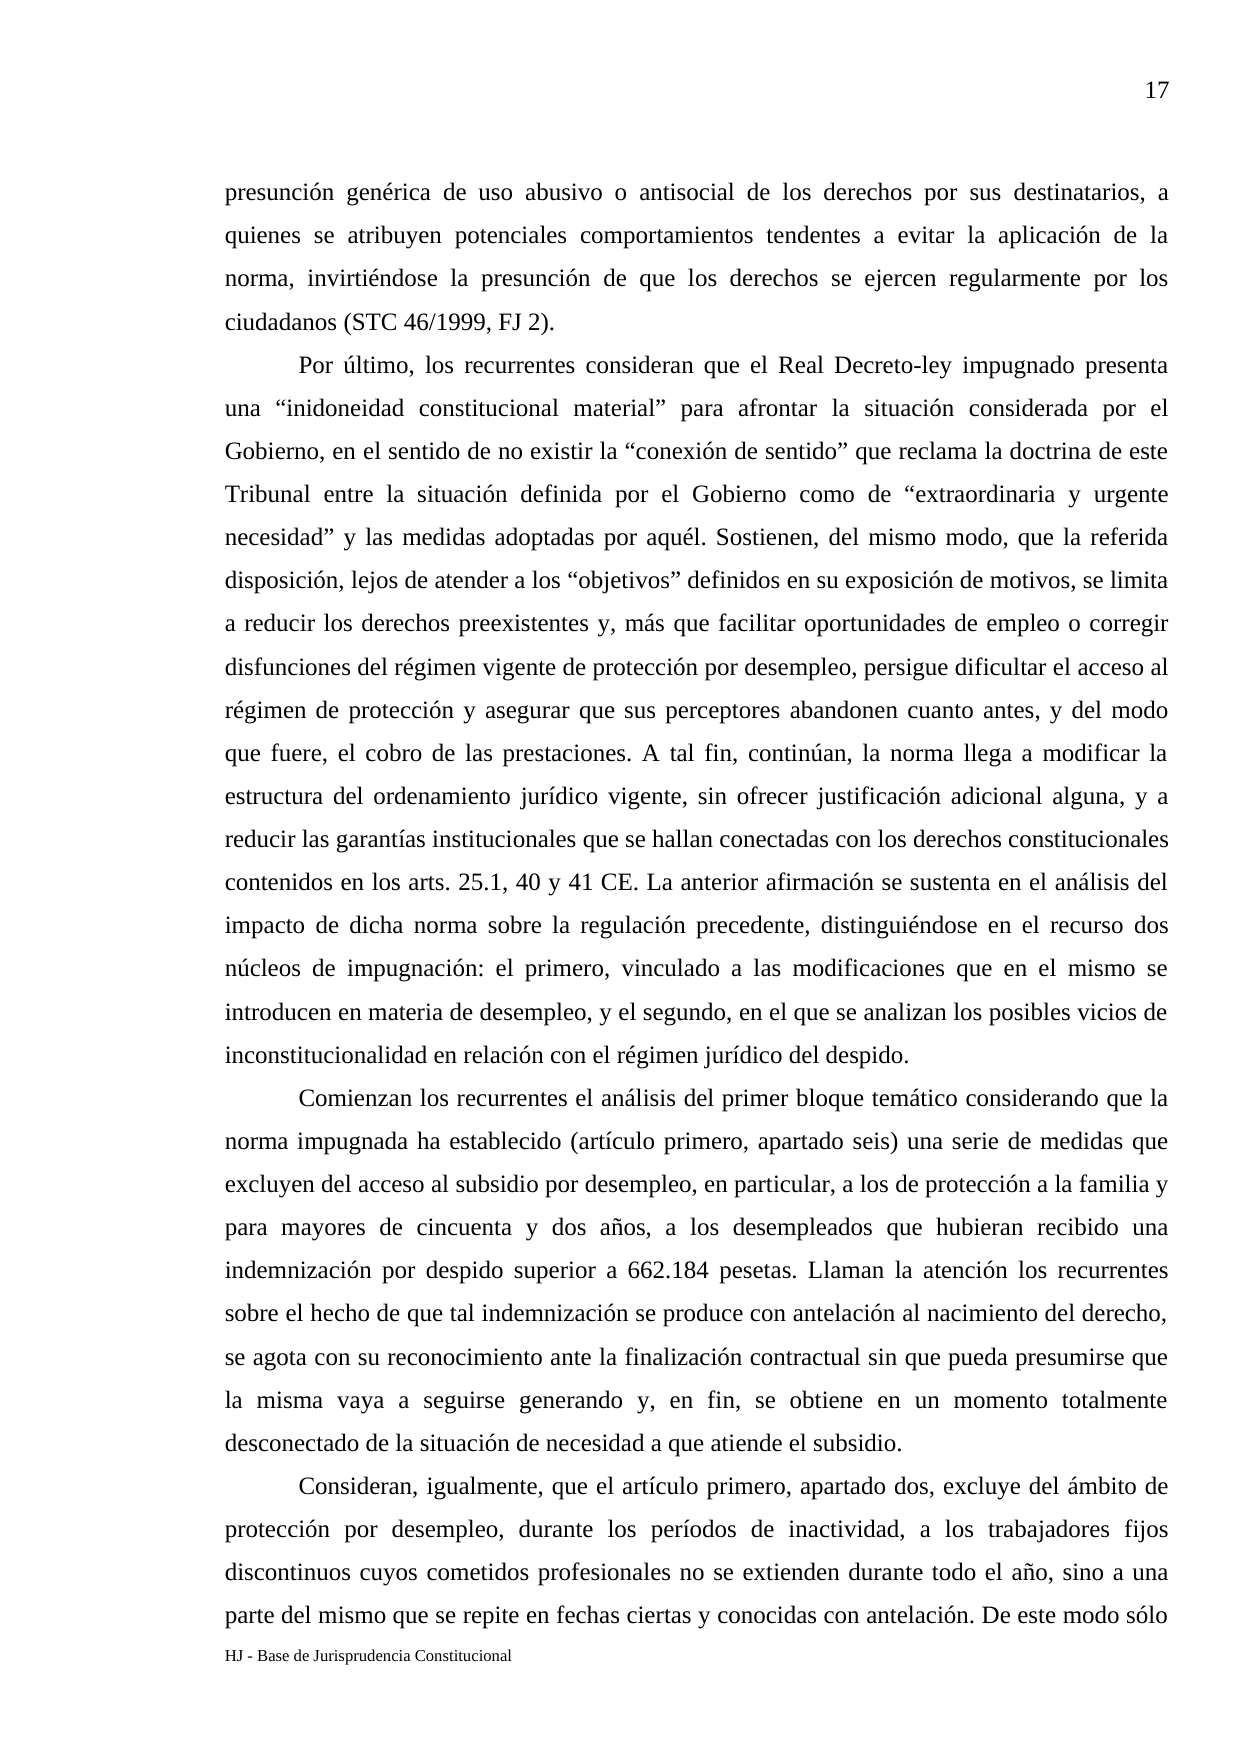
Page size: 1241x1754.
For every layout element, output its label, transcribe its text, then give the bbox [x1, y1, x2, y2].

text Por último, los recurrentes consideran que el Real Decreto-ley impugnado presenta una “inidoneidad constitucional material” para afrontar la situación considerada por el Gobierno, en el sentido de no existir la “conexión de sentido” que reclama la doctrina de este Tribunal entre la situación definida por el Gobierno como de “extraordinaria y urgente necesidad” y las medidas adoptadas por aquél. Sostienen, del mismo modo, que la referida disposición, lejos de atender a los “objetivos” definidos en su exposición de motivos, se limita a reducir los derechos preexistentes y, más que facilitar oportunidades de empleo o corregir disfunciones del régimen vigente de protección por desempleo, persigue dificultar el acceso al régimen de protección y asegurar que sus perceptores abandonen cuanto antes, y del modo que fuere, el cobro de las prestaciones. A tal fin, continúan, la norma llega a modificar la estructura del ordenamiento jurídico vigente, sin ofrecer justificación adicional alguna, y a reducir las garantías institucionales que se hallan conectadas con los derechos constitucionales contenidos en los arts. 25.1, 40 y 41 CE. La anterior afirmación se sustenta en el análisis del impacto de dicha norma sobre la regulación precedente, distinguiéndose en el recurso dos núcleos de impugnación: el primero, vinculado a las modificaciones que en el mismo se introducen en materia de desempleo, y el segundo, en el que se analizan los posibles vicios de inconstitucionalidad en relación con el régimen jurídico del despido. [224, 350, 1169, 1068]
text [224, 177, 1169, 335]
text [224, 1471, 1169, 1629]
text Comienzan los recurrentes el análisis del primer bloque temático considerando que la norma impugnada ha establecido (artículo primero, apartado seis) una serie de medidas que excluyen del acceso al subsidio por desempleo, en particular, a los de protección a la familia y para mayores de cincuenta y dos años, a los desempleados que hubieran recibido una indemnización por despido superior a 662.184 pesetas. Llaman la atención los recurrentes sobre el hecho de que tal indemnización se produce con antelación al nacimiento del derecho, se agota con su reconocimiento ante la finalización contractual sin que pueda presumirse que la misma vaya a seguirse generando y, en fin, se obtiene en un momento totalmente desconectado de la situación de necesidad a que atiende el subsidio. [224, 1083, 1169, 1457]
